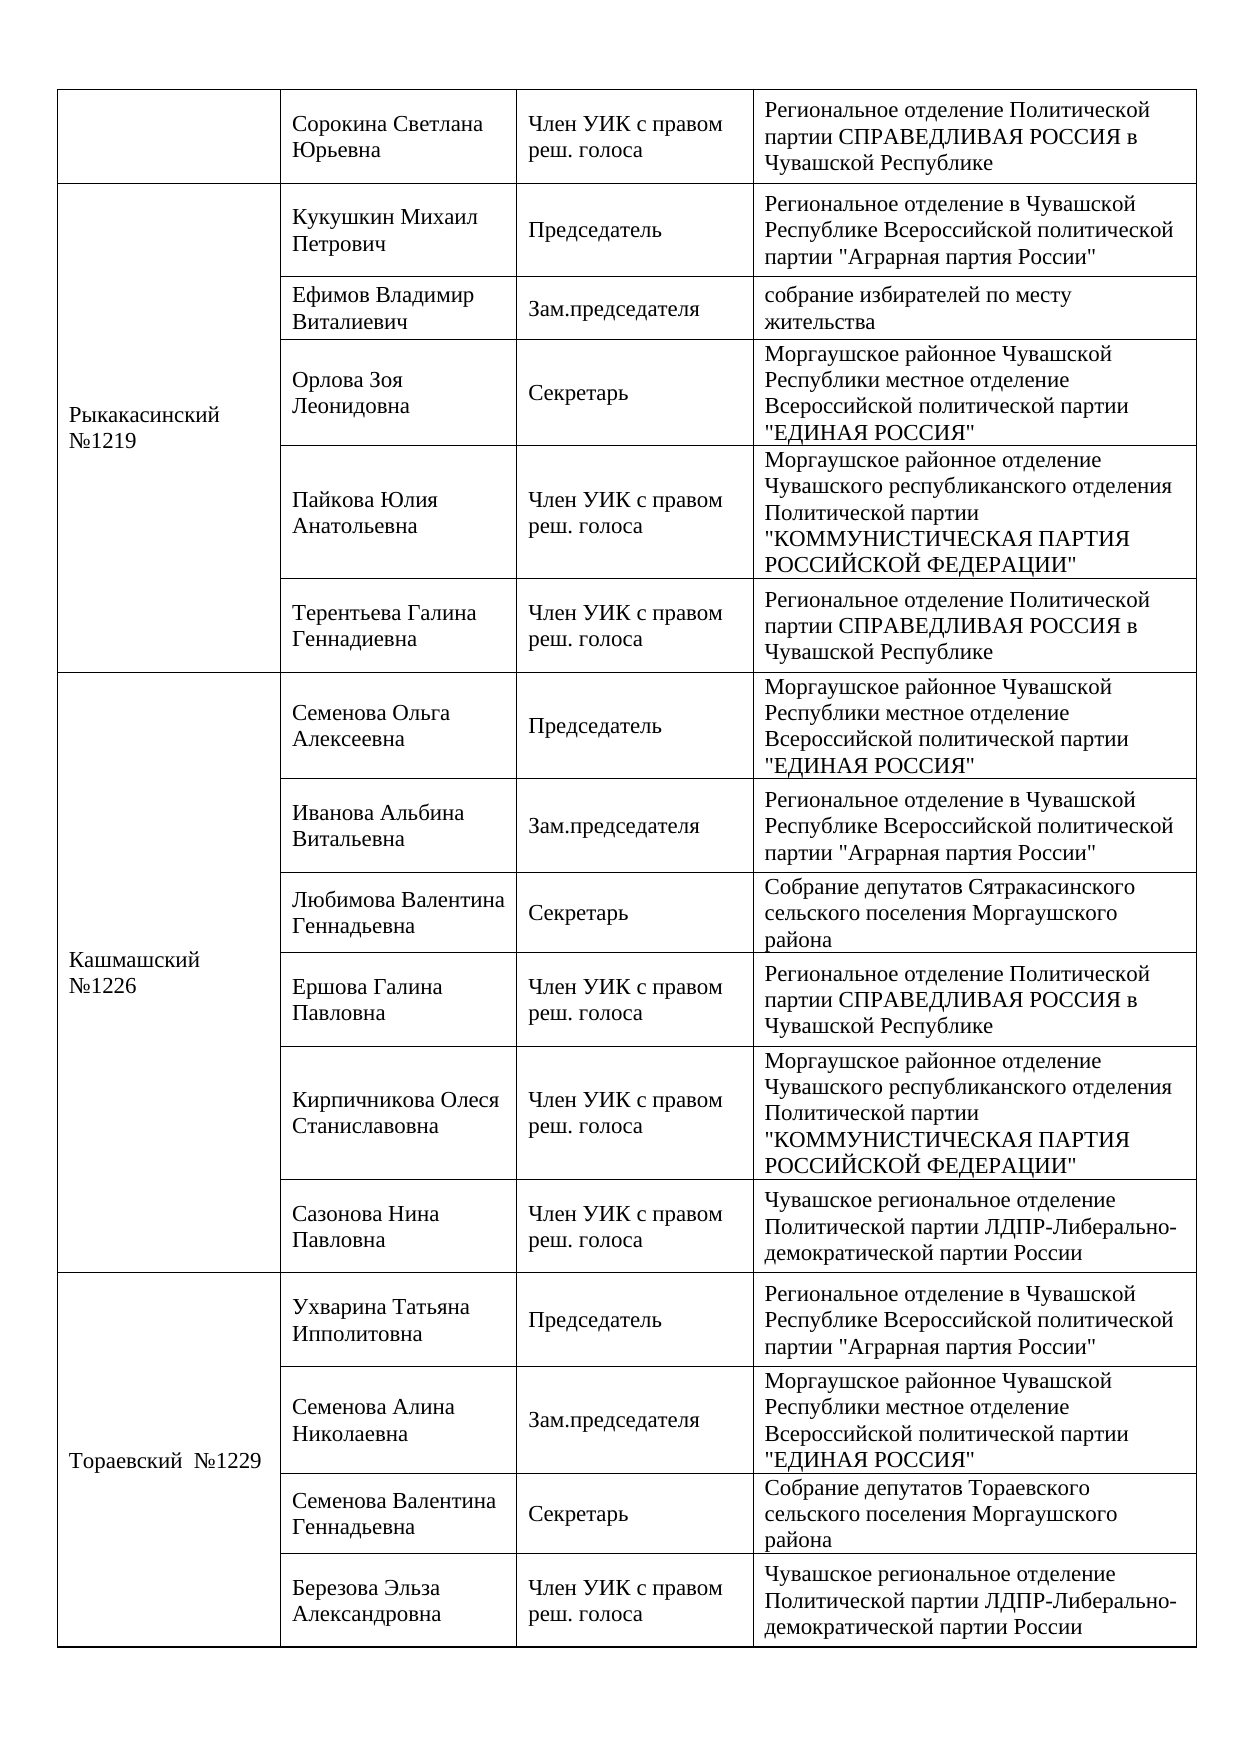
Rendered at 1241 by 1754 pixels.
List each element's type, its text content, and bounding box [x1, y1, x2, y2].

table_cell Любимова Валентина Геннадьевна [281, 873, 516, 952]
table_cell Иванова Альбина Витальевна [281, 779, 516, 872]
table_cell Председатель [517, 673, 753, 778]
table_cell Семенова Валентина Геннадьевна [281, 1474, 516, 1553]
table_cell Член УИК с правом реш. голоса [517, 579, 753, 672]
table_cell Моргаушское районное Чувашской Республики местное отделение Всероссийской политической партии "ЕДИНАЯ РОССИЯ" [754, 673, 1196, 778]
table_cell Ершова Галина Павловна [281, 953, 516, 1046]
table_cell Секретарь [517, 873, 753, 952]
table_cell Сазонова Нина Павловна [281, 1180, 516, 1272]
table_cell Председатель [517, 1273, 753, 1366]
table_cell Председатель [517, 184, 753, 276]
table_cell Зам.председателя [517, 779, 753, 872]
table_cell Региональное отделение Политической партии СПРАВЕДЛИВАЯ РОССИЯ в Чувашской Республике [754, 579, 1196, 672]
table_cell Сорокина Светлана Юрьевна [281, 90, 516, 182]
table_cell Чувашское региональное отделение Политической партии ЛДПР-Либерально-демократической партии России [754, 1554, 1196, 1646]
table_cell Зам.председателя [517, 277, 753, 339]
table_cell Кашмашский №1226 [58, 673, 280, 1272]
table_cell Чувашское региональное отделение Политической партии ЛДПР-Либерально-демократической партии России [754, 1180, 1196, 1272]
table_cell Моргаушское районное отделение Чувашского республиканского отделения Политической партии "КОММУНИСТИЧЕСКАЯ ПАРТИЯ РОССИЙСКОЙ ФЕДЕРАЦИИ" [754, 1047, 1196, 1178]
table_cell Тораевский №1229 [58, 1273, 280, 1646]
table_cell Региональное отделение в Чувашской Республике Всероссийской политической партии "Аграрная партия России" [754, 1273, 1196, 1366]
table_cell Моргаушское районное отделение Чувашского республиканского отделения Политической партии "КОММУНИСТИЧЕСКАЯ ПАРТИЯ РОССИЙСКОЙ ФЕДЕРАЦИИ" [754, 446, 1196, 578]
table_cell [517, 1554, 753, 1646]
table_cell Член УИК с правом реш. голоса [517, 953, 753, 1046]
table_cell Семенова Алина Николаевна [281, 1367, 516, 1472]
table_cell Орлова Зоя Леонидовна [281, 340, 516, 445]
table_cell собрание избирателей по месту жительства [754, 277, 1196, 339]
table_cell Член УИК с правом реш. голоса [517, 1047, 753, 1178]
table_cell Член УИК с правом реш. голоса [517, 1180, 753, 1272]
table_cell Региональное отделение Политической партии СПРАВЕДЛИВАЯ РОССИЯ в Чувашской Республике [754, 953, 1196, 1046]
table_cell Семенова Ольга Алексеевна [281, 673, 516, 778]
table_cell Рыкакасинский №1219 [58, 184, 280, 672]
table_cell Моргаушское районное Чувашской Республики местное отделение Всероссийской политической партии "ЕДИНАЯ РОССИЯ" [754, 340, 1196, 445]
table_cell Член УИК с правом реш. голоса [517, 446, 753, 578]
table_cell Ухварина Татьяна Ипполитовна [281, 1273, 516, 1366]
table_cell Березова Эльза Александровна [281, 1554, 516, 1646]
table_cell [517, 90, 753, 182]
table_cell Секретарь [517, 340, 753, 445]
table_cell Собрание депутатов Тораевского сельского поселения Моргаушского района [754, 1474, 1196, 1553]
table_cell Региональное отделение Политической партии СПРАВЕДЛИВАЯ РОССИЯ в Чувашской Республике [754, 90, 1196, 182]
table_cell Региональное отделение в Чувашской Республике Всероссийской политической партии "Аграрная партия России" [754, 779, 1196, 872]
table_cell Секретарь [517, 1474, 753, 1553]
table_cell Собрание депутатов Сятракасинского сельского поселения Моргаушского района [754, 873, 1196, 952]
table_cell Зам.председателя [517, 1367, 753, 1472]
table_cell Моргаушское районное Чувашской Республики местное отделение Всероссийской политической партии "ЕДИНАЯ РОССИЯ" [754, 1367, 1196, 1472]
table_cell Кукушкин Михаил Петрович [281, 184, 516, 276]
table_cell Терентьева Галина Геннадиевна [281, 579, 516, 672]
table_cell Ефимов Владимир Виталиевич [281, 277, 516, 339]
table_cell Региональное отделение в Чувашской Республике Всероссийской политической партии "Аграрная партия России" [754, 184, 1196, 276]
table_cell Кирпичникова Олеся Станиславовна [281, 1047, 516, 1178]
table_cell Пайкова Юлия Анатольевна [281, 446, 516, 578]
